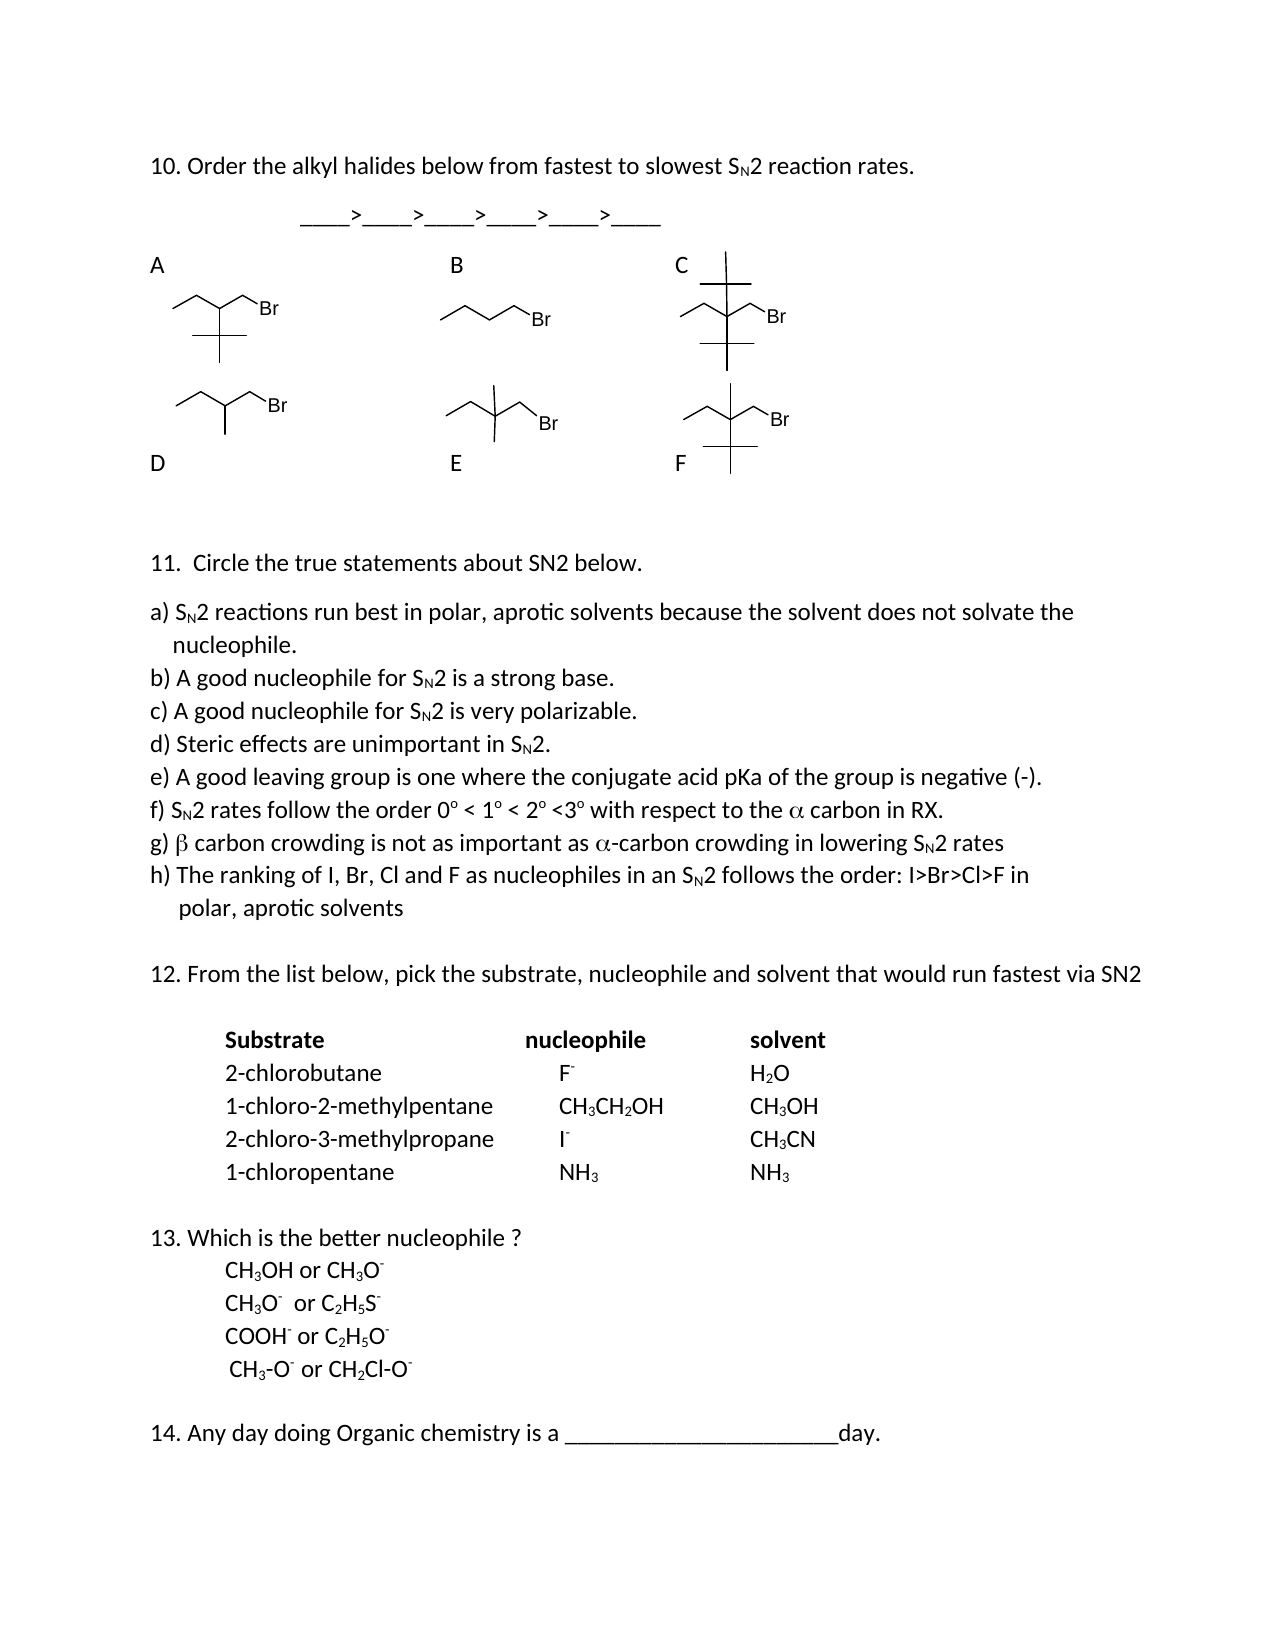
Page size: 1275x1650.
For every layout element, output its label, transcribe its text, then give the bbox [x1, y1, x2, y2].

text h) The ranking of I, Br, Cl and F as nucleophiles in an SN2 follows the order: I>Br>Cl>F in [150, 859, 1153, 890]
text b) A good nucleophile for SN2 is a strong base. [150, 662, 1153, 693]
text g) carbon crowding is not as important as -carbon crowding in lowering SN2 rates [150, 827, 1153, 857]
text 1-chloropentane NH3 NH3 [150, 1156, 1153, 1186]
text 14. Any day doing Organic chemistry is a ______________________day. [150, 1417, 1153, 1447]
text CH3OH or CH3O- [150, 1254, 1153, 1285]
text ____>____>____>____>____>____ [225, 199, 1153, 230]
text nucleophile. [150, 629, 1153, 660]
text 1-chloro-2-methylpentane CH3CH2OH CH3OH [150, 1090, 1153, 1121]
text 2-chloro-3-methylpropane I- CH3CN [150, 1123, 1153, 1153]
text a) SN2 reactions run best in polar, aprotic solvents because the solvent does not solvate the [150, 596, 1153, 627]
text Substrate nucleophile solvent [150, 1024, 1153, 1055]
text 10. Order the alkyl halides below from fastest to slowest SN2 reaction rates. [150, 150, 1153, 181]
text 2-chlorobutane F- H2O [150, 1057, 1153, 1088]
text CH3O- or C2H5S- [150, 1287, 1153, 1318]
text D E F [150, 447, 1153, 478]
text 13. Which is the better nucleophile ? [150, 1222, 1153, 1252]
text e) A good leaving group is one where the conjugate acid pKa of the group is negative (-). [150, 761, 1153, 791]
text d) Steric effects are unimportant in SN2. [150, 728, 1153, 758]
text 12. From the list below, pick the substrate, nucleophile and solvent that would run fastest via SN2 [150, 958, 1153, 989]
text CH3-O- or CH2Cl-O- [150, 1353, 1153, 1384]
text COOH- or C2H5O- [150, 1320, 1153, 1351]
text 11. Circle the true statements about SN2 below. [150, 547, 1153, 577]
text A B C [150, 249, 1153, 280]
text polar, aprotic solvents [150, 892, 1153, 923]
text f) SN2 rates follow the order 0o < 1o < 2o <3o with respect to the carbon in RX. [150, 794, 1153, 824]
text c) A good nucleophile for SN2 is very polarizable. [150, 695, 1153, 726]
